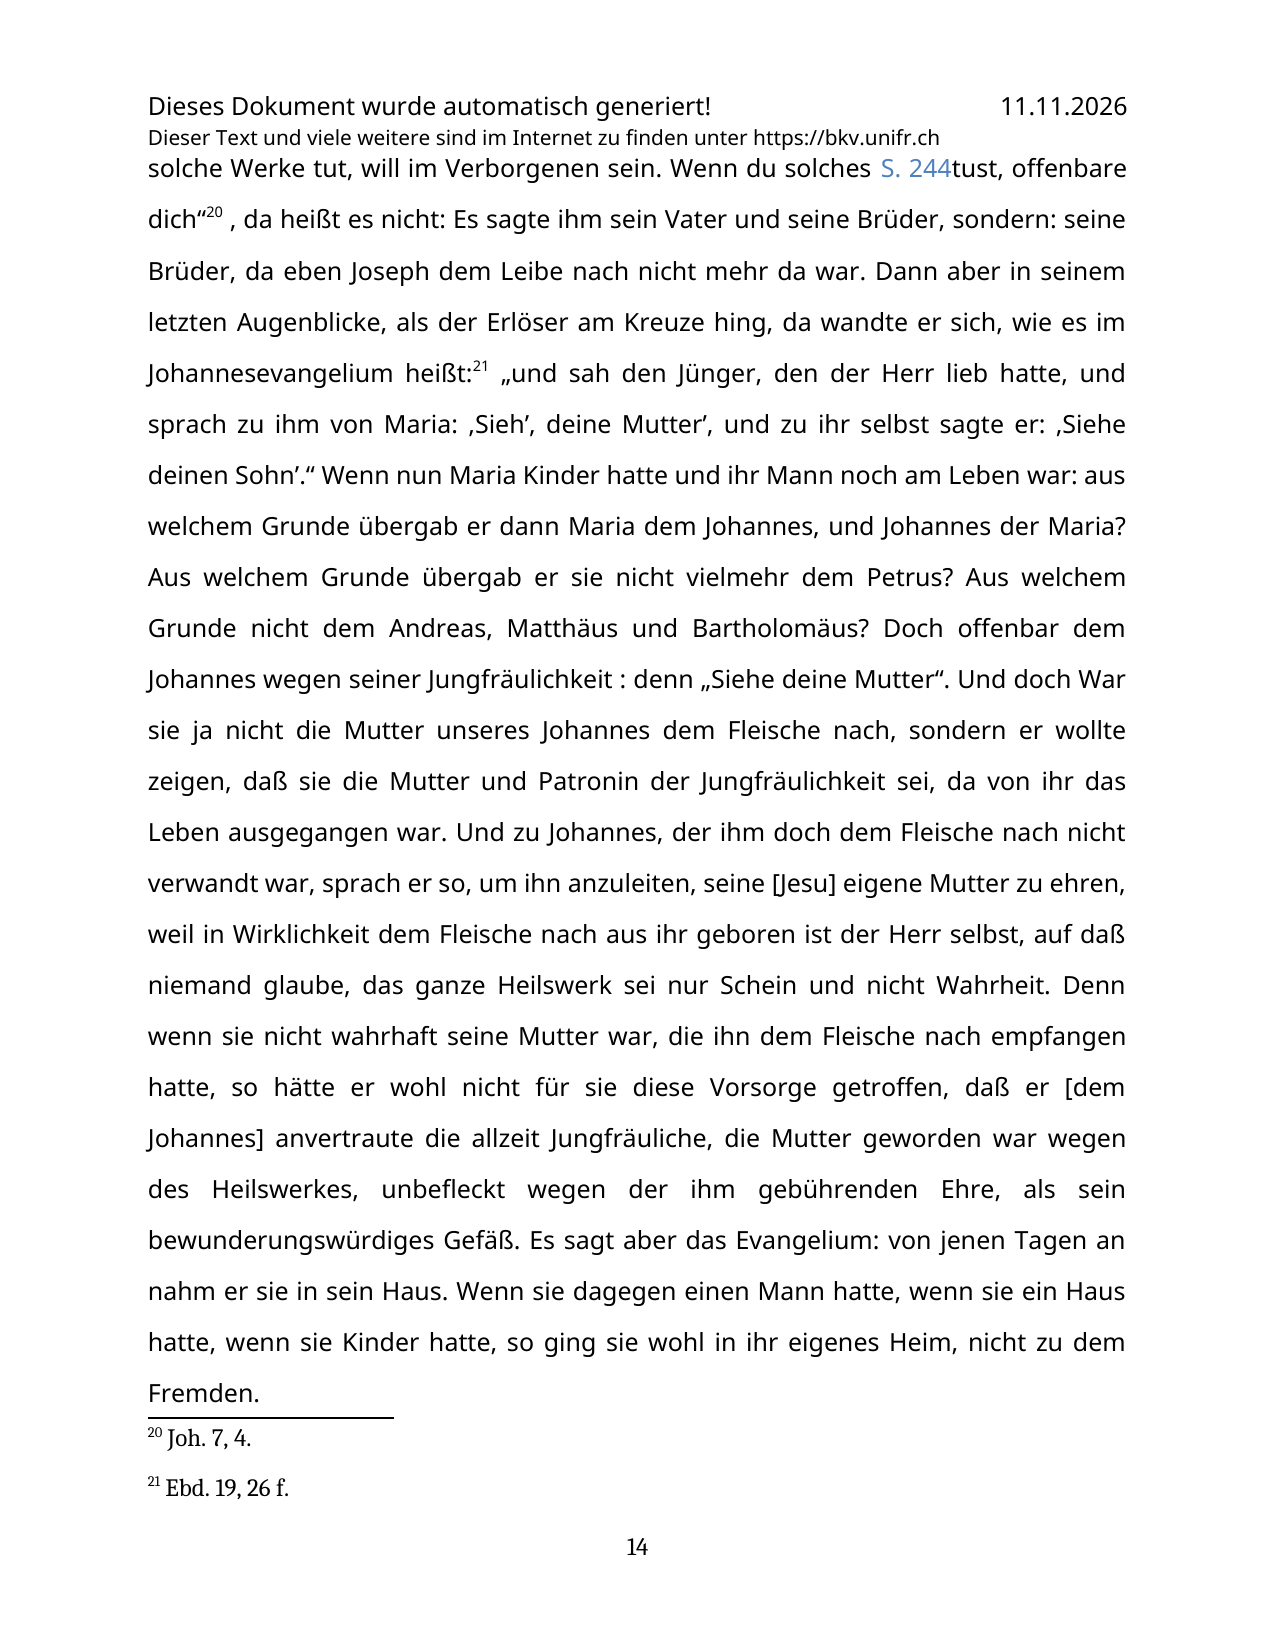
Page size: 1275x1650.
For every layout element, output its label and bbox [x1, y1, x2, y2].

text [148, 151, 1127, 1410]
